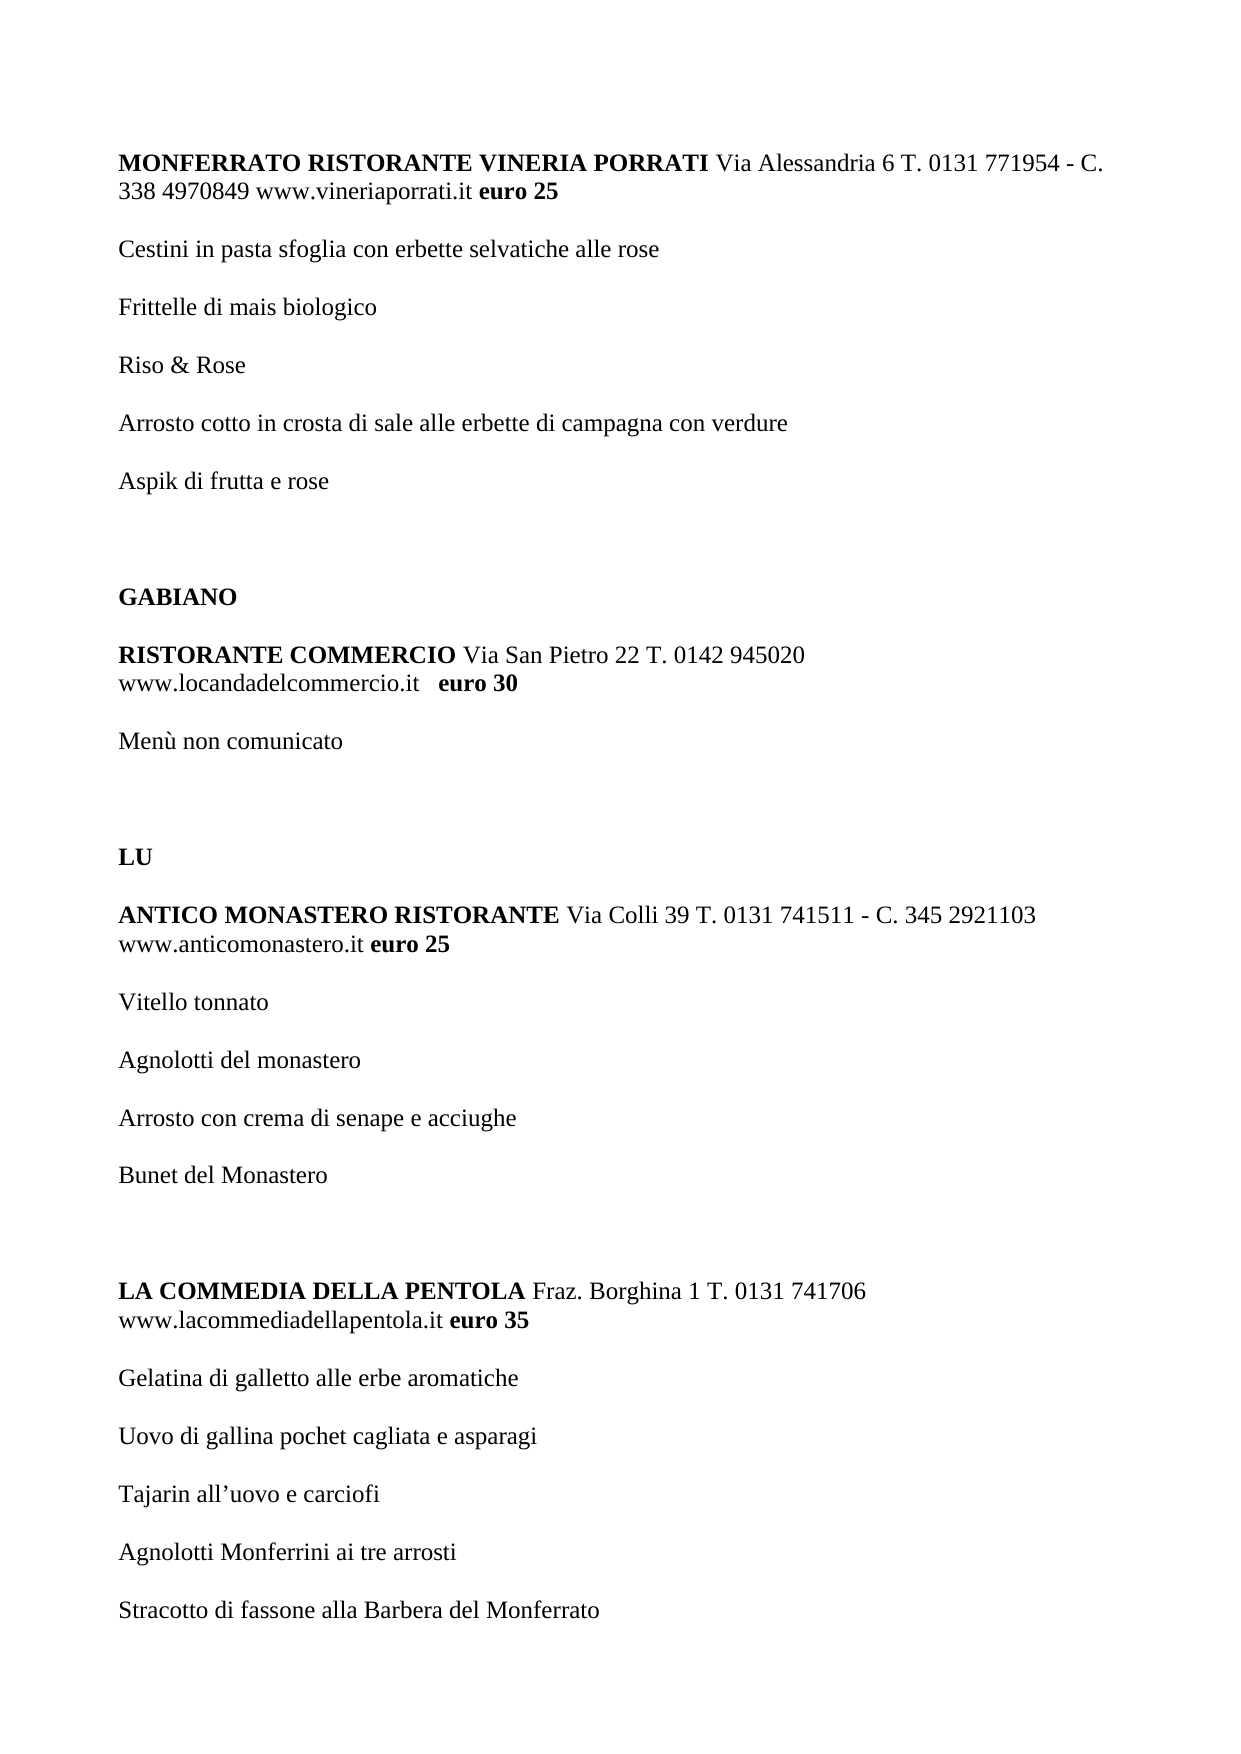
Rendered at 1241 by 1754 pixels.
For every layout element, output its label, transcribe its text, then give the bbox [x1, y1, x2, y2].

text Menù non comunicato [118, 726, 1122, 755]
text Riso & Rose [118, 350, 1122, 379]
text Tajarin all’uovo e carciofi [118, 1479, 1122, 1508]
text Agnolotti del monastero [118, 1045, 1122, 1073]
text Aspik di frutta e rose [118, 466, 1122, 495]
text Bunet del Monastero [118, 1161, 1122, 1189]
text LU [118, 842, 1122, 871]
text ANTICO MONASTERO RISTORANTE Via Colli 39 T. 0131 741511 - C. 345 2921103 www.anticomonastero.it euro 25 [118, 900, 1122, 958]
text Agnolotti Monferrini ai tre arrosti [118, 1537, 1122, 1566]
text Vitello tonnato [118, 987, 1122, 1016]
text Cestini in pasta sfoglia con erbette selvatiche alle rose [118, 234, 1122, 263]
text Frittelle di mais biologico [118, 292, 1122, 321]
text Gelatina di galletto alle erbe aromatiche [118, 1363, 1122, 1392]
text Arrosto con crema di senape e acciughe [118, 1103, 1122, 1131]
text LA COMMEDIA DELLA PENTOLA Fraz. Borghina 1 T. 0131 741706 www.lacommediadellapentola.it euro 35 [118, 1276, 1122, 1334]
text GABIANO [118, 582, 1122, 611]
text Uovo di gallina pochet cagliata e asparagi [118, 1421, 1122, 1450]
text MONFERRATO RISTORANTE VINERIA PORRATI Via Alessandria 6 T. 0131 771954 - C. 338 4970849 www.vineriaporrati.it euro 25 [118, 148, 1122, 205]
text Arrosto cotto in crosta di sale alle erbette di campagna con verdure [118, 408, 1122, 437]
text Stracotto di fassone alla Barbera del Monferrato [118, 1595, 1122, 1623]
text RISTORANTE COMMERCIO Via San Pietro 22 T. 0142 945020 www.locandadelcommercio.it euro 30 [118, 640, 1122, 697]
